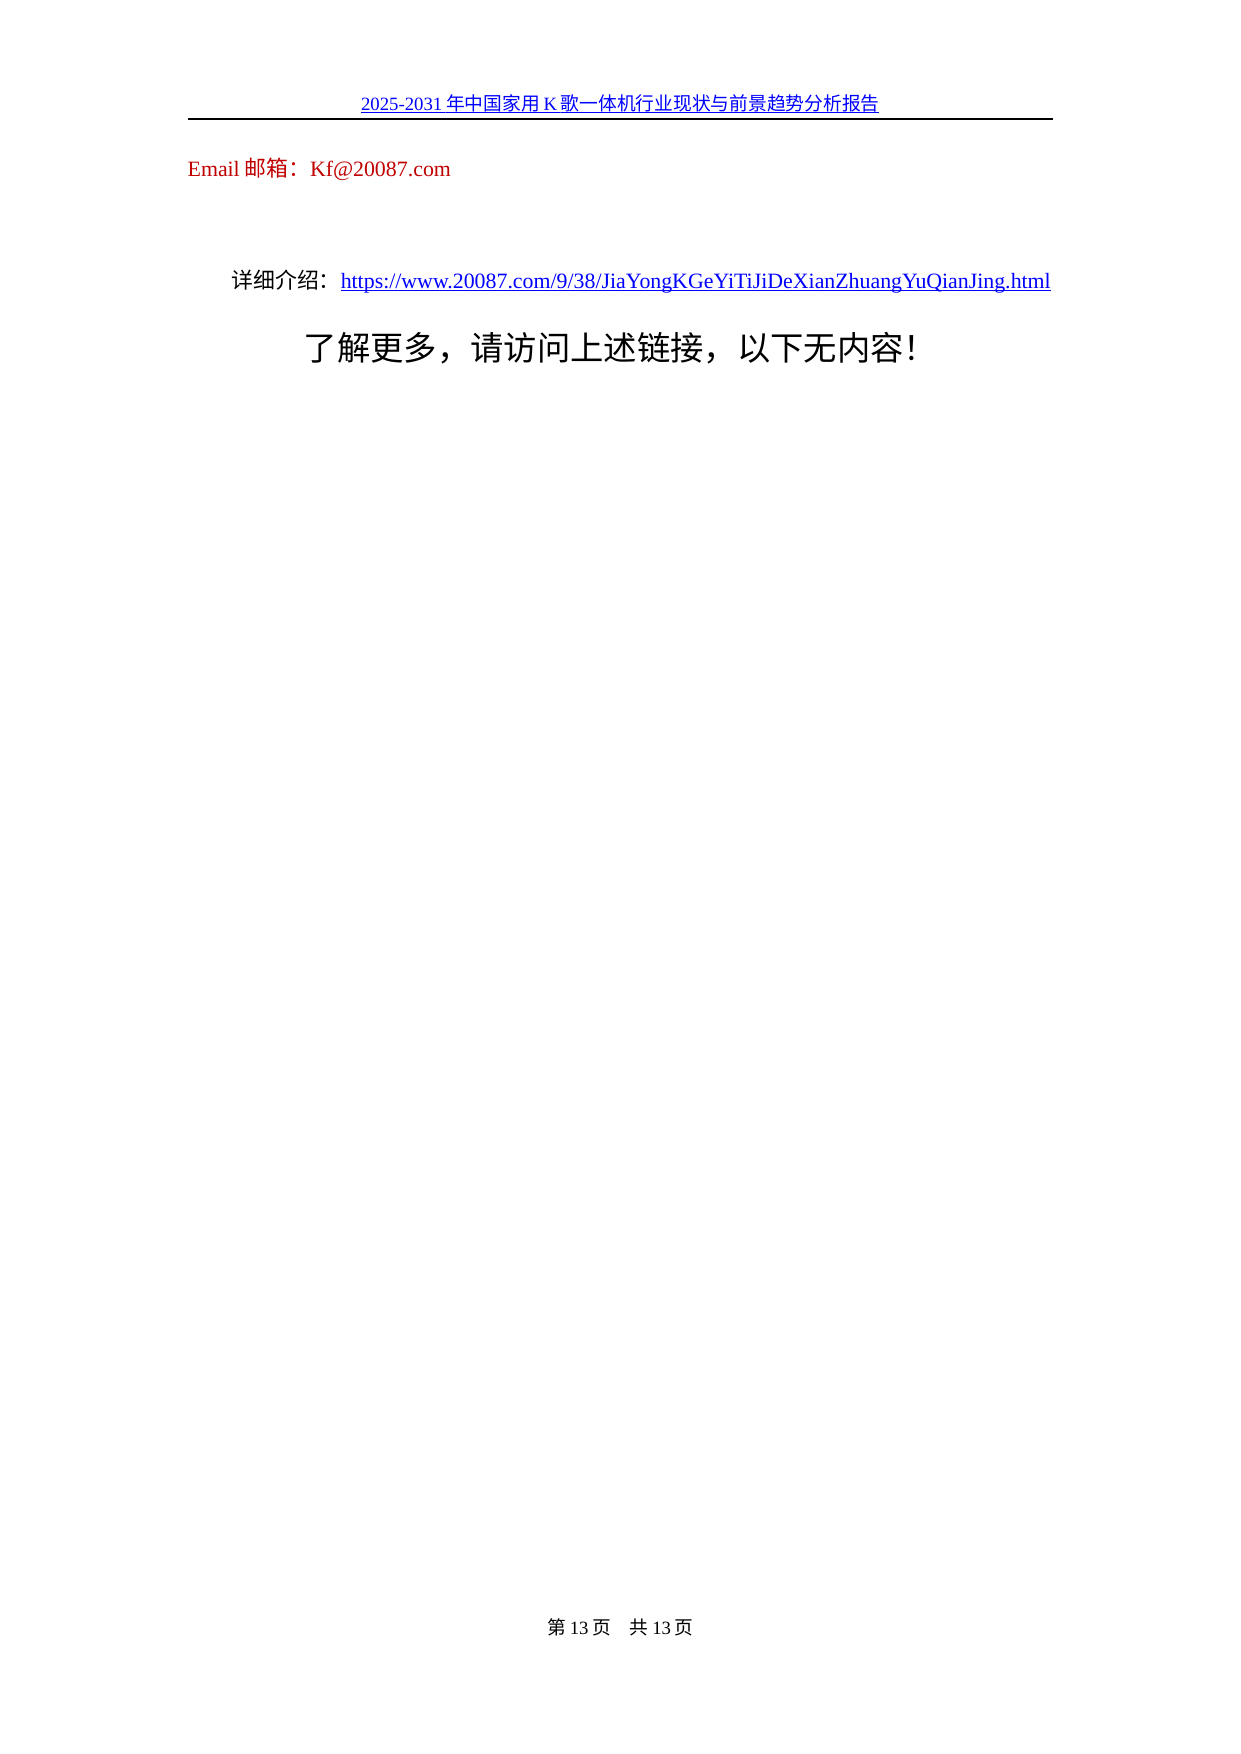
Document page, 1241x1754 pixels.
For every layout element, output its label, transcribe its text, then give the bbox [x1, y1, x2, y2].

text 详细介绍：https://www.20087.com/9/38/JiaYongKGeYiTiJiDeXianZhuangYuQianJing.html [187, 263, 1053, 296]
title 了解更多，请访问上述链接，以下无内容！ [187, 313, 1053, 378]
text Email邮箱：Kf@20087.com [187, 150, 1053, 183]
